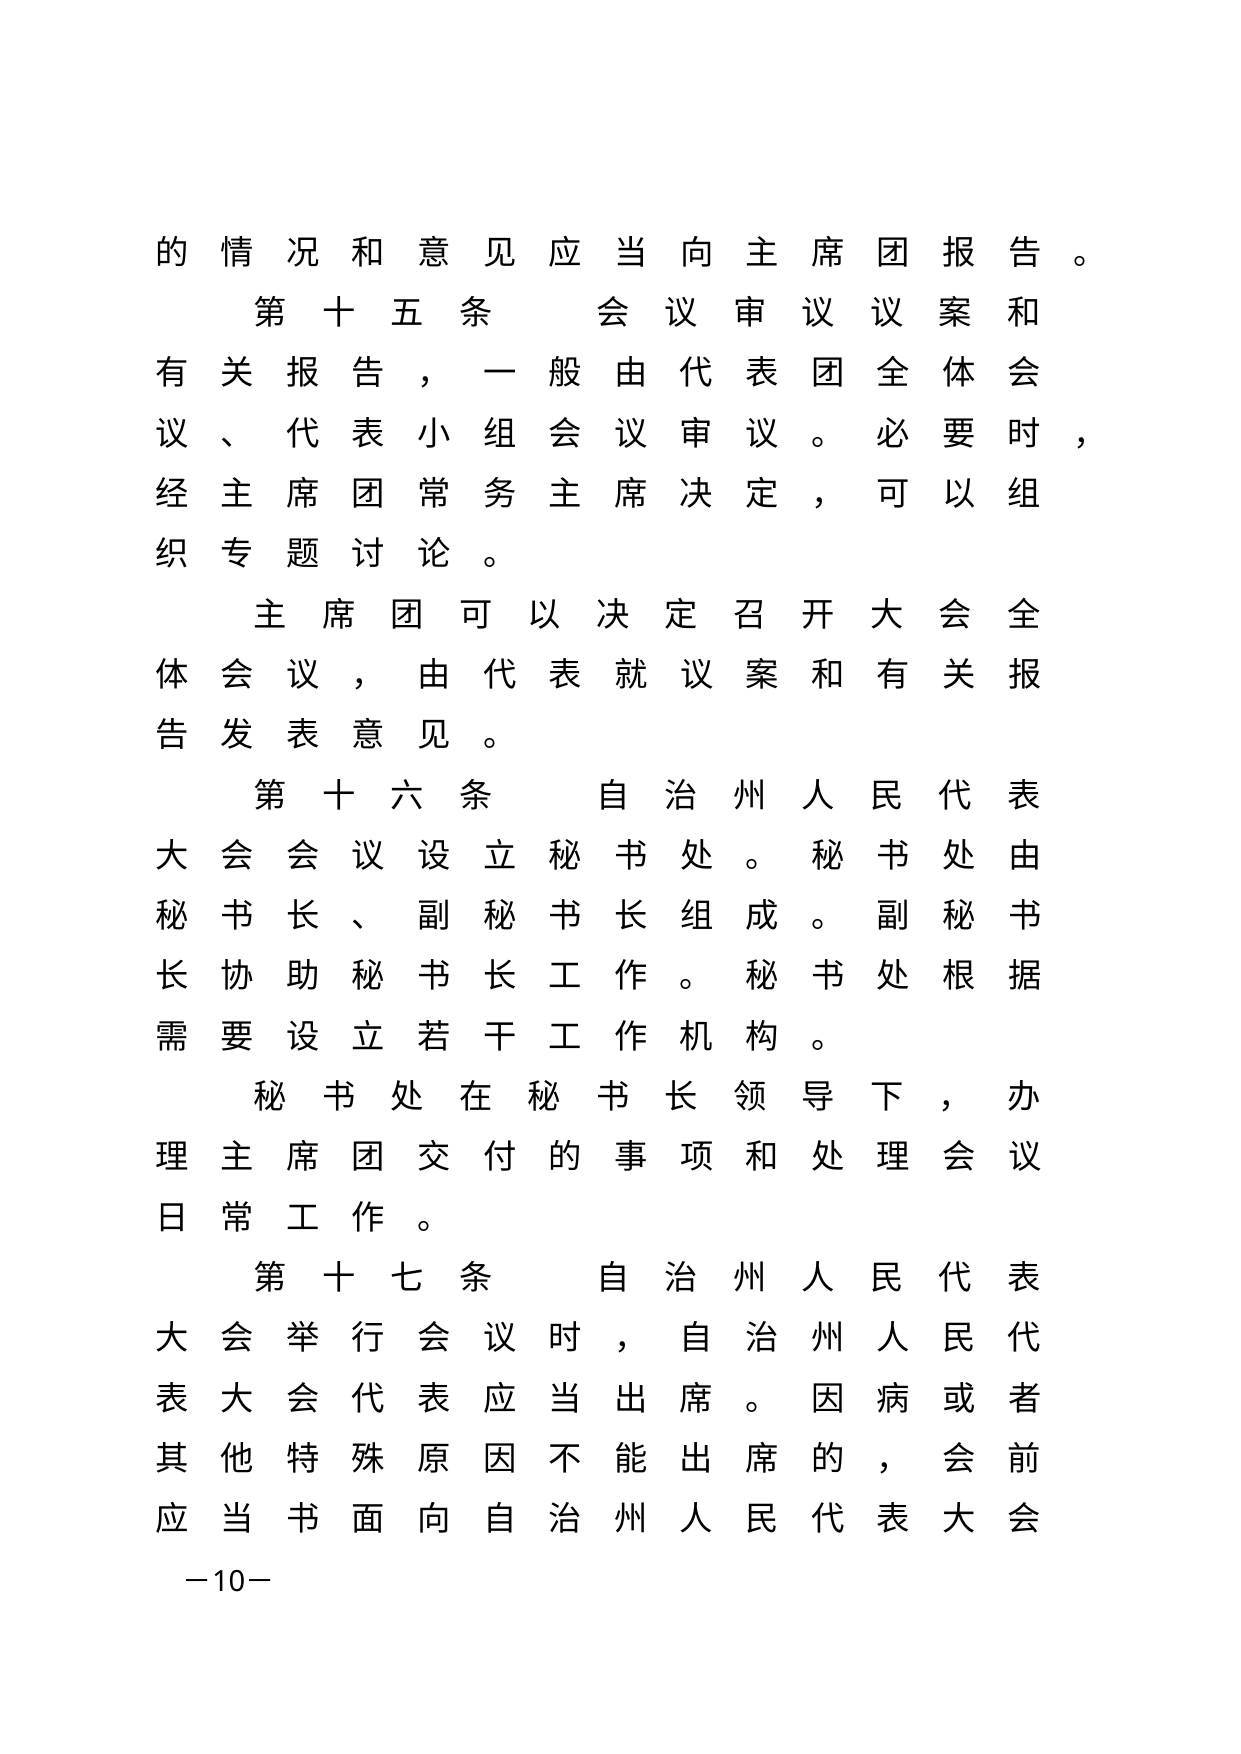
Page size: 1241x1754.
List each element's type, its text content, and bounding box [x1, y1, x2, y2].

text 主席团可以决定召开大会全体会议，由代表就议案和有关报告发表意见。 [155, 581, 1073, 762]
text 主席团常务主席可以就重大的专门性问题，召集代表团推选的有关代表进行讨论；并根据讨论的内容，确定自治州人民政府及其有关部门、自治州监察委员会、自治州中级人民法院和自治州人民检察院负责人参加会议，报告情况，回答问题。会议讨论的情况和意见应当向主席团报告。 [155, 219, 1073, 280]
text 第十七条 自治州人民代表大会举行会议时，自治州人民代表大会代表应当出席。因病或者其他特殊原因不能出席的，会前应当书面向自治州人民代表大会常务委员会请假并获得批准；会议期间应当书面向所在代表团团长请假并获得批准，并由代表团书面报告大会秘书处。秘书处应当向主席团报告代表出席会议的情况和缺席的原因。 [155, 1245, 1073, 1546]
text 秘书处在秘书长领导下，办理主席团交付的事项和处理会议日常工作。 [155, 1064, 1073, 1245]
text 第十五条 会议审议议案和有关报告，一般由代表团全体会议、代表小组会议审议。必要时，经主席团常务主席决定，可以组织专题讨论。 [155, 280, 1073, 581]
text 第十六条 自治州人民代表大会会议设立秘书处。秘书处由秘书长、副秘书长组成。副秘书长协助秘书长工作。秘书处根据需要设立若干工作机构。 [155, 762, 1073, 1064]
